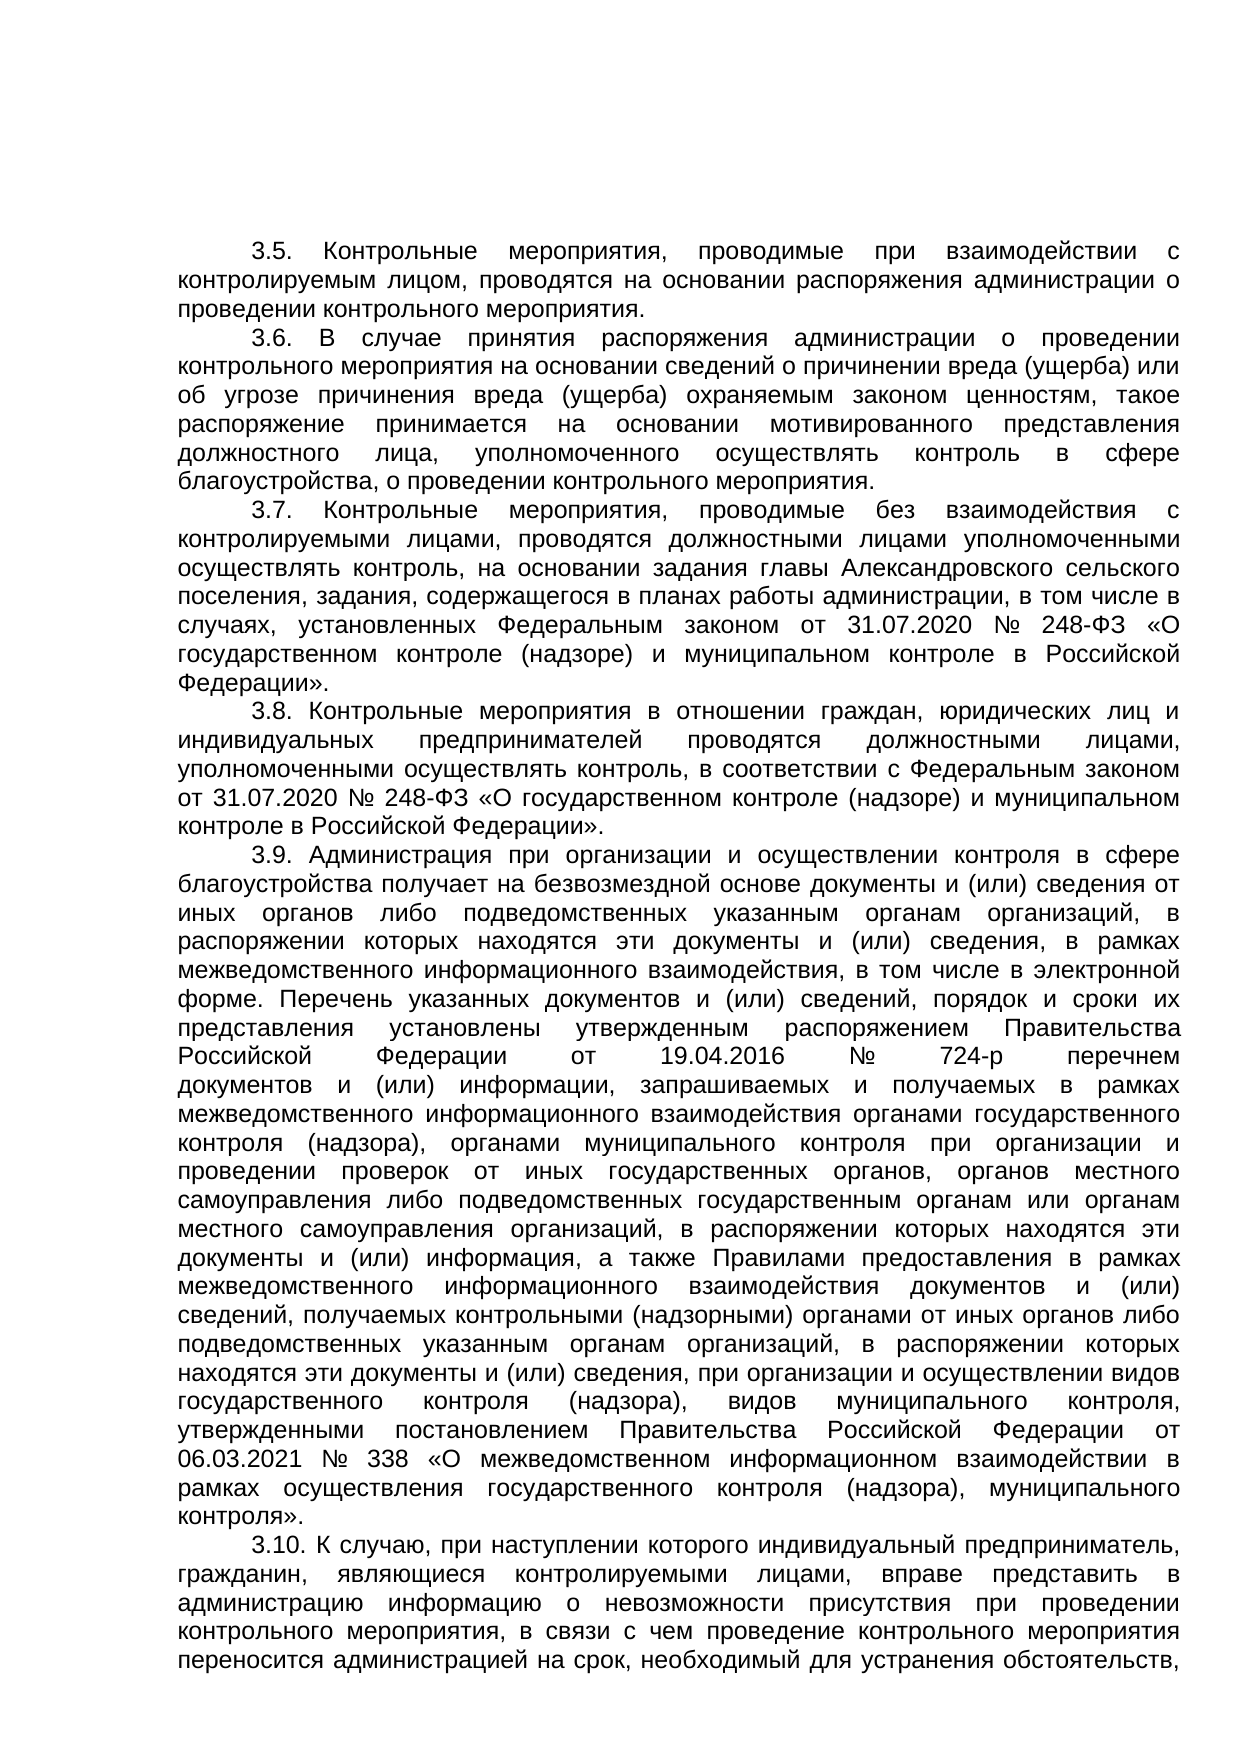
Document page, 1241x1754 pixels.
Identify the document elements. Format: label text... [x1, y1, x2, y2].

text 3.9. Администрация при организации и осуществлении контроля в сфере благоустройства получает на безвозмездной основе документы и (или) сведения от иных органов либо подведомственных указанным органам организаций, в распоряжении которых находятся эти документы и (или) сведения, в рамках межведомственного информационного взаимодействия, в том числе в электронной форме. Перечень указанных документов и (или) сведений, порядок и сроки их представления установлены утвержденным распоряжением Правительства Российской Федерации от 19.04.2016 № 724-р перечнем документов и (или) информации, запрашиваемых и получаемых в рамках межведомственного информационного взаимодействия органами государственного контроля (надзора), органами муниципального контроля при организации и проведении проверок от иных государственных органов, органов местного самоуправления либо подведомственных государственным органам или органам местного самоуправления организаций, в распоряжении которых находятся эти документы и (или) информация, а также Правилами предоставления в рамках межведомственного информационного взаимодействия документов и (или) сведений, получаемых контрольными (надзорными) органами от иных органов либо подведомственных указанным органам организаций, в распоряжении которых находятся эти документы и (или) сведения, при организации и осуществлении видов государственного контроля (надзора), видов муниципального контроля, утвержденными постановлением Правительства Российской Федерации от 06.03.2021 № 338 «О межведомственном информационном взаимодействии в рамках осуществления государственного контроля (надзора), муниципального контроля». [177, 840, 1181, 1041]
text 3.9. Администрация при организации и осуществлении контроля в сфере благоустройства получает на безвозмездной основе документы и (или) сведения от иных органов либо подведомственных указанным органам организаций, в распоряжении которых находятся эти документы и (или) сведения, в рамках межведомственного информационного взаимодействия, в том числе в электронной форме. Перечень указанных документов и (или) сведений, порядок и сроки их представления установлены утвержденным распоряжением Правительства Российской Федерации от 19.04.2016 № 724-р перечнем документов и (или) информации, запрашиваемых и получаемых в рамках межведомственного информационного взаимодействия органами государственного контроля (надзора), органами муниципального контроля при организации и проведении проверок от иных государственных органов, органов местного самоуправления либо подведомственных государственным органам или органам местного самоуправления организаций, в распоряжении которых находятся эти документы и (или) информация, а также Правилами предоставления в рамках межведомственного информационного взаимодействия документов и (или) сведений, получаемых контрольными (надзорными) органами от иных органов либо подведомственных указанным органам организаций, в распоряжении которых находятся эти документы и (или) сведения, при организации и осуществлении видов государственного контроля (надзора), видов муниципального контроля, утвержденными постановлением Правительства Российской Федерации от 06.03.2021 № 338 «О межведомственном информационном взаимодействии в рамках осуществления государственного контроля (надзора), муниципального контроля». [177, 1242, 1181, 1530]
text 3.6. В случае принятия распоряжения администрации о проведении контрольного мероприятия на основании сведений о причинении вреда (ущерба) или об угрозе причинения вреда (ущерба) охраняемым законом ценностям, такое распоряжение принимается на основании мотивированного представления должностного лица, уполномоченного осуществлять контроль в сфере благоустройства, о проведении контрольного мероприятия. [177, 322, 1181, 495]
text 3.7. Контрольные мероприятия, проводимые без взаимодействия с контролируемыми лицами, проводятся должностными лицами уполномоченными осуществлять контроль, на основании задания главы Александровского сельского поселения, задания, содержащегося в планах работы администрации, в том числе в случаях, установленных Федеральным законом от 31.07.2020 № 248-ФЗ «О государственном контроле (надзоре) и муниципальном контроле в Российской Федерации». [177, 495, 1181, 610]
text 3.5. Контрольные мероприятия, проводимые при взаимодействии с контролируемым лицом, проводятся на основании распоряжения администрации о проведении контрольного мероприятия. [177, 236, 1181, 322]
text 3.8. Контрольные мероприятия в отношении граждан, юридических лиц и индивидуальных предпринимателей проводятся должностными лицами, уполномоченными осуществлять контроль, в соответствии с Федеральным законом от 31.07.2020 № 248-ФЗ «О государственном контроле (надзоре) и муниципальном контроле в Российской Федерации». [177, 696, 1181, 840]
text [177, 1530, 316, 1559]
text 3.7. Контрольные мероприятия, проводимые без взаимодействия с контролируемыми лицами, проводятся должностными лицами уполномоченными осуществлять контроль, на основании задания главы Александровского сельского поселения, задания, содержащегося в планах работы администрации, в том числе в случаях, установленных Федеральным законом от 31.07.2020 № 248-ФЗ «О государственном контроле (надзоре) и муниципальном контроле в Российской Федерации». [177, 610, 1181, 696]
